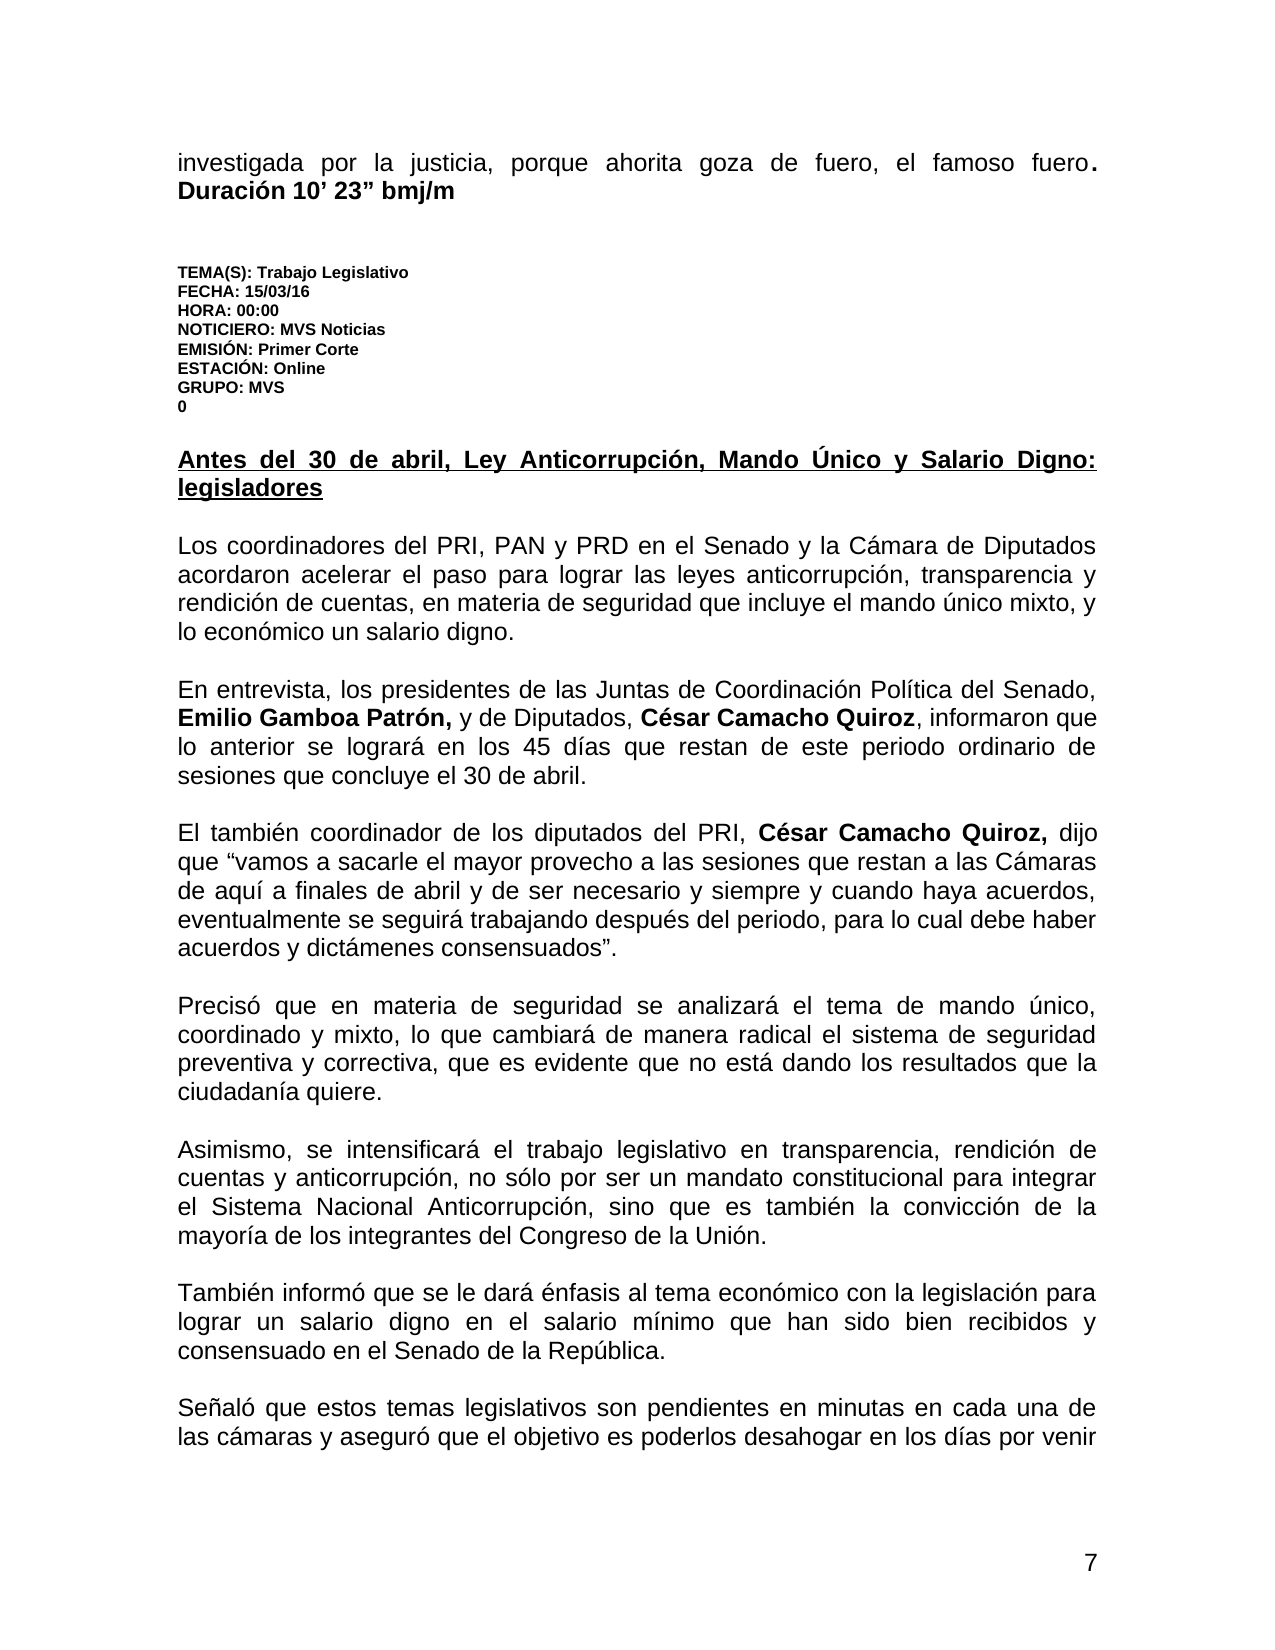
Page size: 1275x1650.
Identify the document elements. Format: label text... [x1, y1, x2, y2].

text Los coordinadores del PRI, PAN y PRD en el Senado y la Cámara de Diputados acordaron acelerar el paso para lograr las leyes anticorrupción, transparencia y rendición de cuentas, en materia de seguridad que incluye el mando único mixto, y lo económico un salario digno. [177, 531, 1098, 646]
text Asimismo, se intensificará el trabajo legislativo en transparencia, rendición de cuentas y anticorrupción, no sólo por ser un mandato constitucional para integrar el Sistema Nacional Anticorrupción, sino que es también la convicción de la mayoría de los integrantes del Congreso de la Unión. [177, 1135, 1098, 1250]
text En entrevista, los presidentes de las Juntas de Coordinación Política del Senado, Emilio Gamboa Patrón, y de Diputados, César Camacho Quiroz, informaron que lo anterior se logrará en los 45 días que restan de este periodo ordinario de sesiones que concluye el 30 de abril. [177, 675, 1098, 790]
text El también coordinador de los diputados del PRI, César Camacho Quiroz, dijo que “vamos a sacarle el mayor provecho a las sesiones que restan a las Cámaras de aquí a finales de abril y de ser necesario y siempre y cuando haya acuerdos, eventualmente se seguirá trabajando después del periodo, para lo cual debe haber acuerdos y dictámenes consensuados”. [177, 818, 1098, 962]
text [177, 1393, 1098, 1451]
text ESTACIÓN: Online [177, 358, 1098, 378]
text TEMA(S): Trabajo Legislativo [177, 263, 1098, 282]
text HORA: 00:00 [177, 301, 1098, 320]
text 0 [177, 397, 1098, 416]
text También informó que se le dará énfasis al tema económico con la legislación para lograr un salario digno en el salario mínimo que han sido bien recibidos y consensuado en el Senado de la República. [177, 1278, 1098, 1365]
text FECHA: 15/03/16 [177, 282, 1098, 301]
text NOTICIERO: MVS Noticias [177, 320, 1098, 339]
text EMISIÓN: Primer Corte [177, 339, 1098, 358]
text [177, 148, 1098, 205]
text Antes del 30 de abril, Ley Anticorrupción, Mando Único y Salario Digno: legisladores [177, 445, 1098, 502]
text Precisó que en materia de seguridad se analizará el tema de mando único, coordinado y mixto, lo que cambiará de manera radical el sistema de seguridad preventiva y correctiva, que es evidente que no está dando los resultados que la ciudadanía quiere. [177, 991, 1098, 1106]
text GRUPO: MVS [177, 378, 1098, 397]
